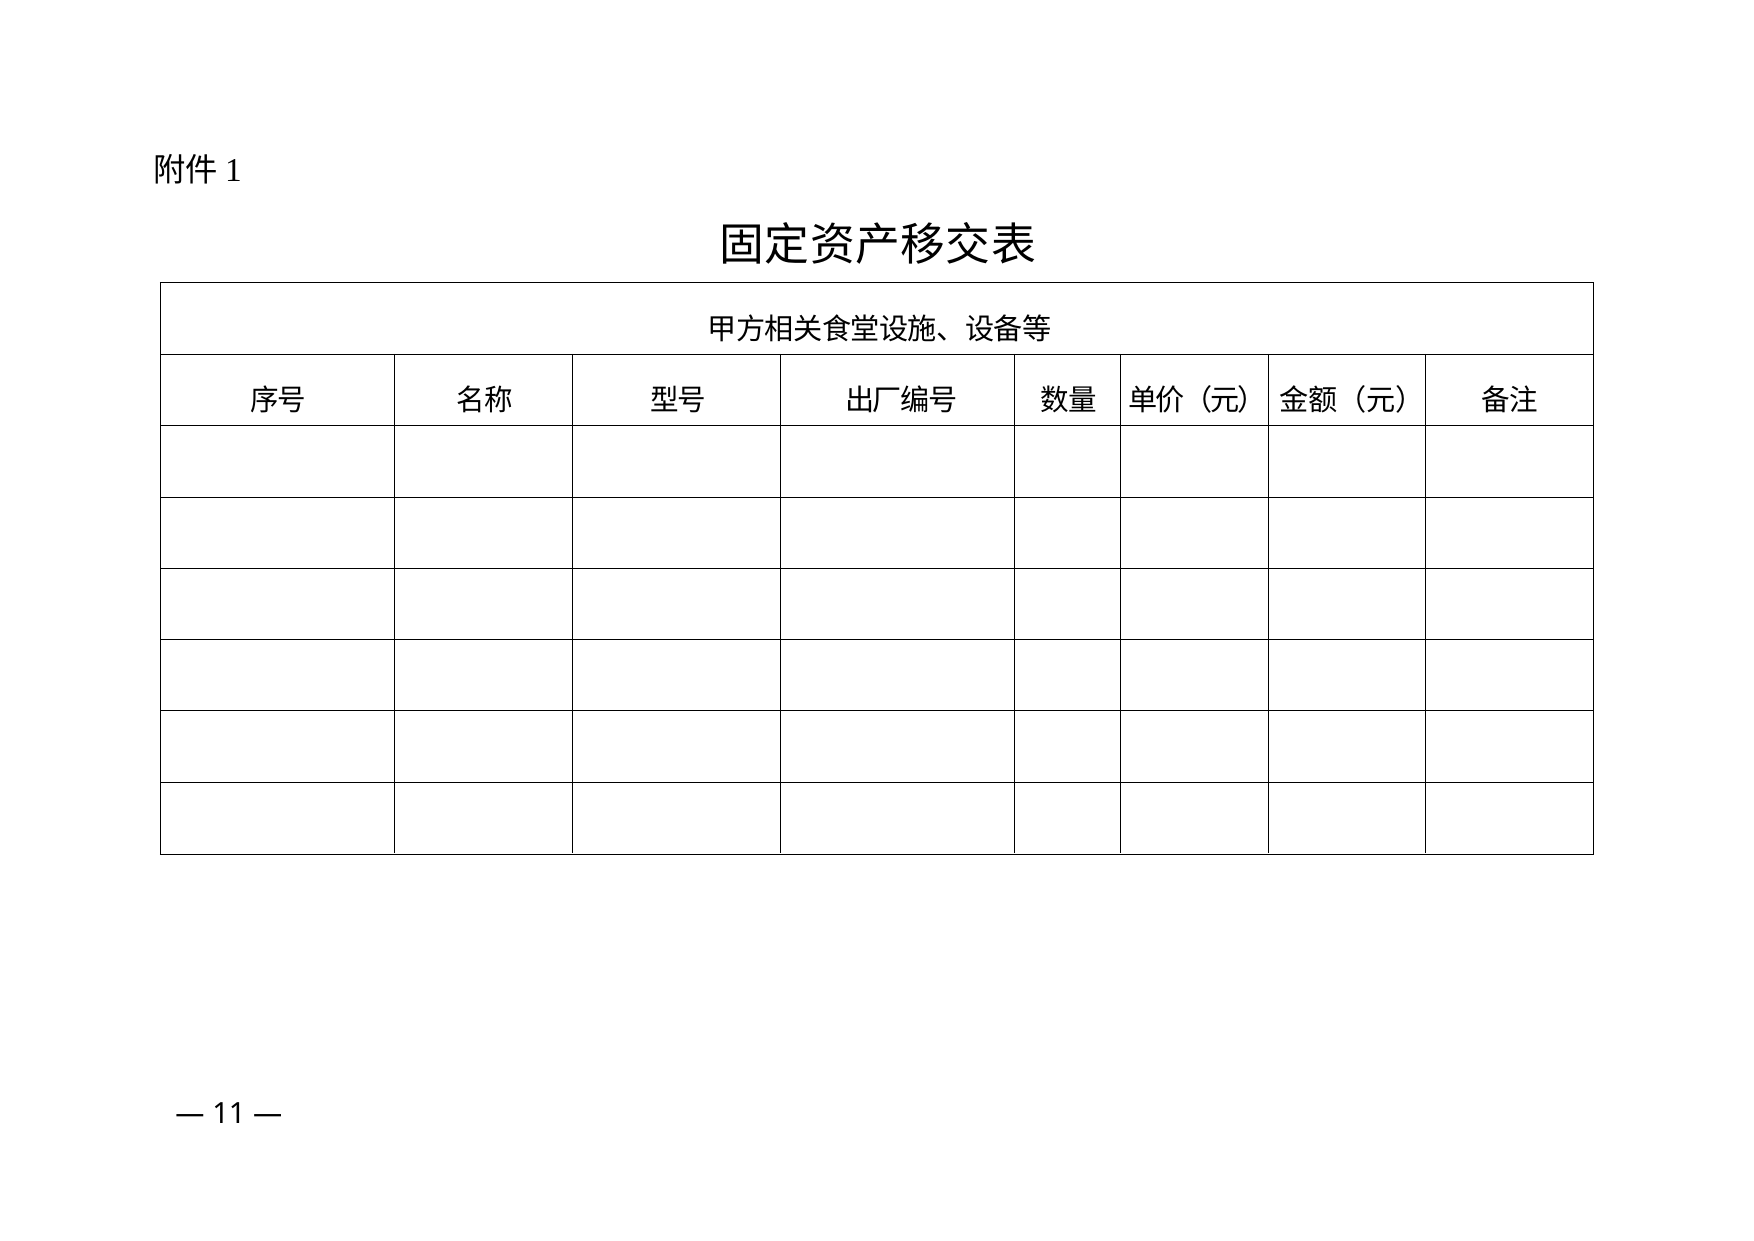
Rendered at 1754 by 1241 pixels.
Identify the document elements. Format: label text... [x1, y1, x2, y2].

table_cell [1426, 711, 1593, 782]
table_cell [161, 711, 394, 782]
table_cell [395, 783, 572, 853]
table_cell [1269, 498, 1425, 568]
table_cell 备注 [1426, 355, 1593, 425]
table_cell 序号 [161, 355, 394, 425]
table_cell [1269, 711, 1425, 782]
table_cell [1269, 426, 1425, 496]
text 固定资产移交表 [719, 214, 1594, 276]
table_cell [1015, 426, 1120, 496]
text 附件 1 [153, 148, 1594, 191]
table_cell [161, 783, 394, 853]
table_cell 数量 [1015, 355, 1120, 425]
table_cell [573, 711, 780, 782]
table_cell [161, 640, 394, 710]
table_cell [573, 498, 780, 568]
table_cell [1426, 498, 1593, 568]
table_cell [781, 569, 1014, 639]
table_cell [781, 498, 1014, 568]
table_cell [1121, 569, 1268, 639]
table_cell [1121, 498, 1268, 568]
table_cell [1015, 711, 1120, 782]
table_cell 名称 [395, 355, 572, 425]
table_cell [1269, 569, 1425, 639]
table_cell [781, 640, 1014, 710]
table_cell [1269, 783, 1425, 853]
table_cell [1426, 783, 1593, 853]
table_cell [1426, 640, 1593, 710]
table_cell [395, 640, 572, 710]
table_cell 单价（元） [1121, 355, 1268, 425]
table_cell [1121, 711, 1268, 782]
table_cell [161, 569, 394, 639]
table_cell [1426, 569, 1593, 639]
table_cell 出厂编号 [781, 355, 1014, 425]
table_cell [395, 426, 572, 496]
table_cell [1015, 783, 1120, 853]
table_cell [395, 569, 572, 639]
table_cell [1015, 498, 1120, 568]
table_cell [1015, 640, 1120, 710]
table_cell [1121, 426, 1268, 496]
table_cell [573, 426, 780, 496]
table_cell 金额（元） [1269, 355, 1425, 425]
table_cell [1015, 569, 1120, 639]
table_cell [1121, 640, 1268, 710]
table_cell [781, 711, 1014, 782]
table_cell 型号 [573, 355, 780, 425]
table_cell [1426, 426, 1593, 496]
table_cell [781, 426, 1014, 496]
table_cell [161, 426, 394, 496]
table_cell [395, 711, 572, 782]
table_cell [573, 640, 780, 710]
table_cell [573, 569, 780, 639]
table_cell [1269, 640, 1425, 710]
table_cell [395, 498, 572, 568]
table_header 甲方相关食堂设施、设备等 [161, 283, 1593, 354]
table_cell [1121, 783, 1268, 853]
table_cell [573, 783, 780, 853]
table_cell [161, 498, 394, 568]
table_cell [781, 783, 1014, 853]
